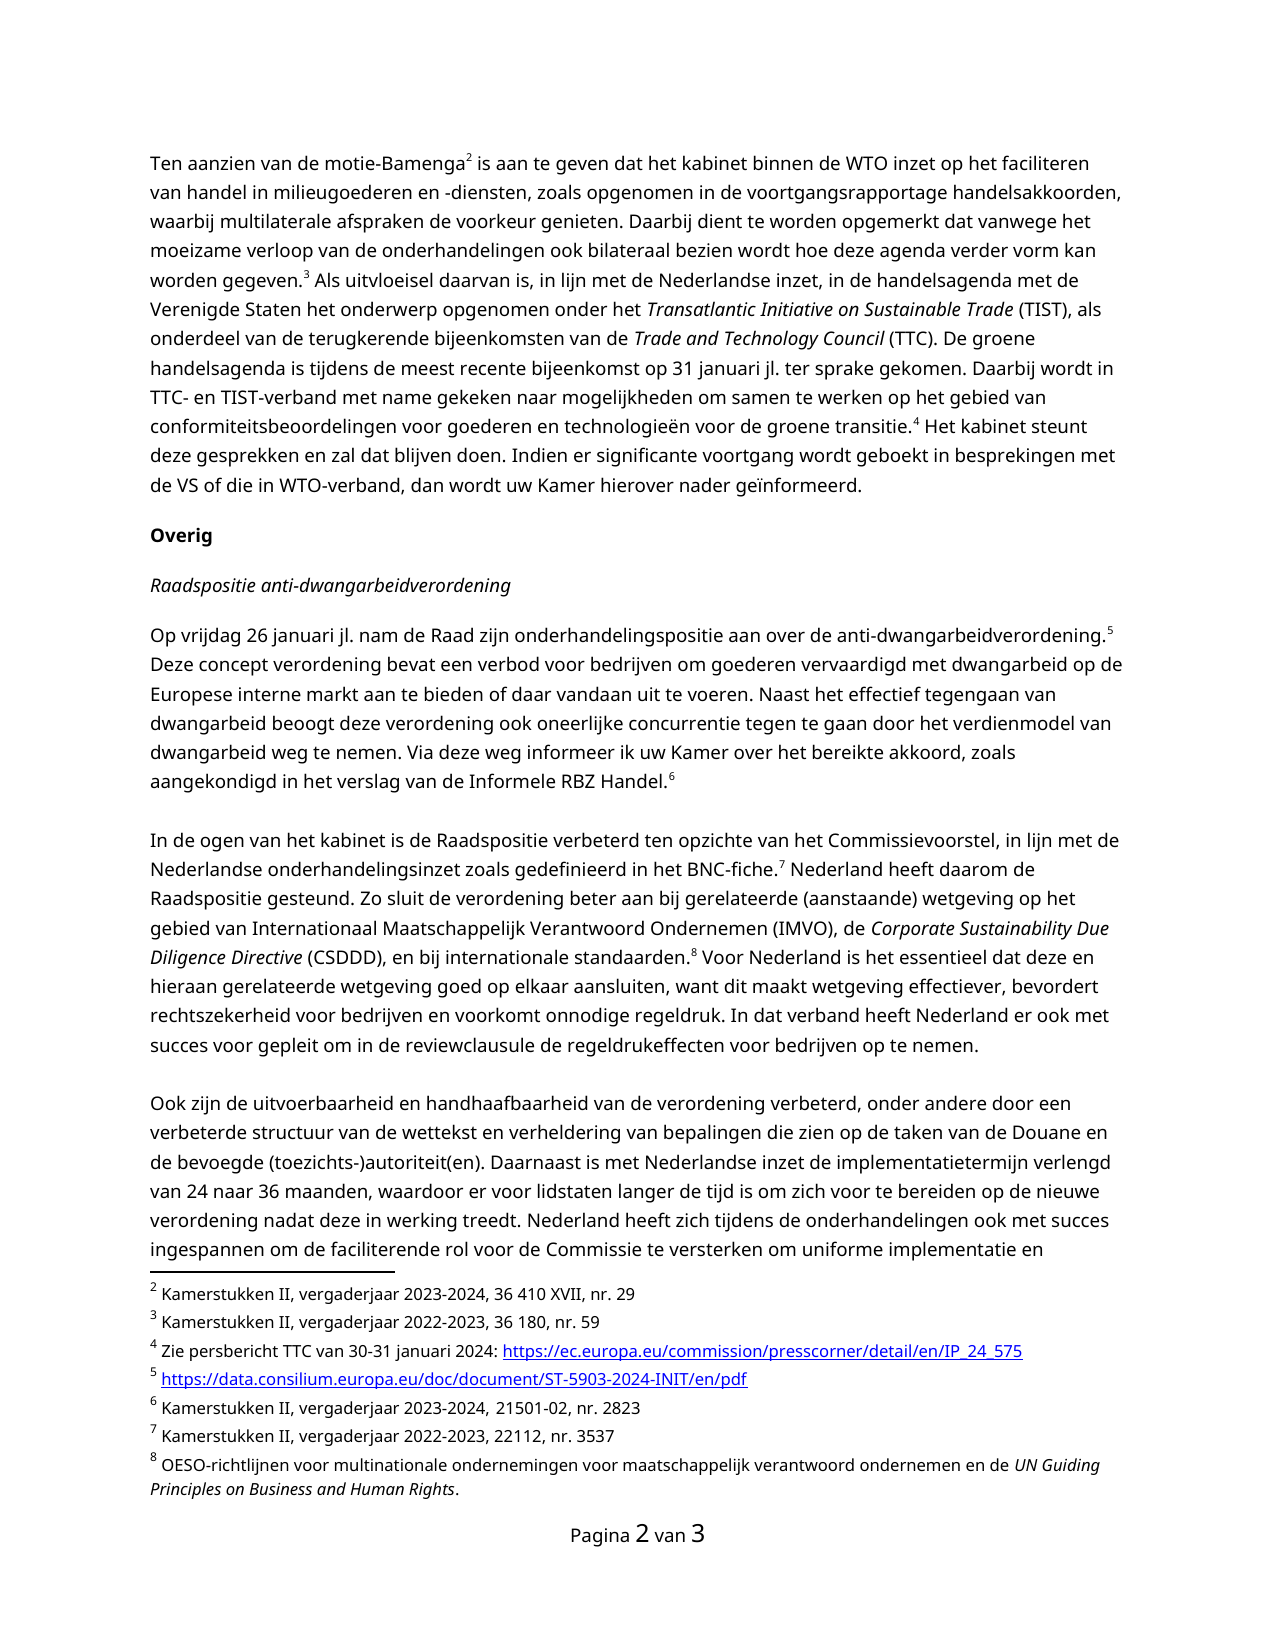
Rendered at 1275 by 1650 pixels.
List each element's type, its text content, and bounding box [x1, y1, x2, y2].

text Ten aanzien van de motie-Bamenga is aan te geven dat het kabinet binnen de WTO inzet op het faciliteren van handel in milieugoederen en -diensten, zoals opgenomen in de voortgangsrapportage handelsakkoorden, waarbij multilaterale afspraken de voorkeur genieten. Daarbij dient te worden opgemerkt dat vanwege het moeizame verloop van de onderhandelingen ook bilateraal bezien wordt hoe deze agenda verder vorm kan worden gegeven. Als uitvloeisel daarvan is, in lijn met de Nederlandse inzet, in de handelsagenda met de Verenigde Staten het onderwerp opgenomen onder het Transatlantic Initiative on Sustainable Trade (TIST), als onderdeel van de terugkerende bijeenkomsten van de Trade and Technology Council (TTC). De groene handelsagenda is tijdens de meest recente bijeenkomst op 31 januari jl. ter sprake gekomen. Daarbij wordt in TTC- en TIST-verband met name gekeken naar mogelijkheden om samen te werken op het gebied van conformiteitsbeoordelingen voor goederen en technologieën voor de groene transitie. Het kabinet steunt deze gesprekken en zal dat blijven doen. Indien er significante voortgang wordt geboekt in besprekingen met de VS of die in WTO-verband, dan wordt uw Kamer hierover nader geïnformeerd. [150, 150, 1125, 497]
text Op vrijdag 26 januari jl. nam de Raad zijn onderhandelingspositie aan over de anti-dwangarbeidverordening. Deze concept verordening bevat een verbod voor bedrijven om goederen vervaardigd met dwangarbeid op de Europese interne markt aan te bieden of daar vandaan uit te voeren. Naast het effectief tegengaan van dwangarbeid beoogt deze verordening ook oneerlijke concurrentie tegen te gaan door het verdienmodel van dwangarbeid weg te nemen. Via deze weg informeer ik uw Kamer over het bereikte akkoord, zoals aangekondigd in het verslag van de Informele RBZ Handel. [150, 622, 1125, 794]
text Raadspositie anti-dwangarbeidverordening [150, 572, 1125, 598]
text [150, 1090, 1125, 1262]
text In de ogen van het kabinet is de Raadspositie verbeterd ten opzichte van het Commissievoorstel, in lijn met de Nederlandse onderhandelingsinzet zoals gedefinieerd in het BNC-fiche. Nederland heeft daarom de Raadspositie gesteund. Zo sluit de verordening beter aan bij gerelateerde (aanstaande) wetgeving op het gebied van Internationaal Maatschappelijk Verantwoord Ondernemen (IMVO), de Corporate Sustainability Due Diligence Directive (CSDDD), en bij internationale standaarden. Voor Nederland is het essentieel dat deze en hieraan gerelateerde wetgeving goed op elkaar aansluiten, want dit maakt wetgeving effectiever, bevordert rechtszekerheid voor bedrijven en voorkomt onnodige regeldruk. In dat verband heeft Nederland er ook met succes voor gepleit om in de reviewclausule de regeldrukeffecten voor bedrijven op te nemen. [150, 827, 1125, 1057]
text Overig [150, 522, 1125, 548]
